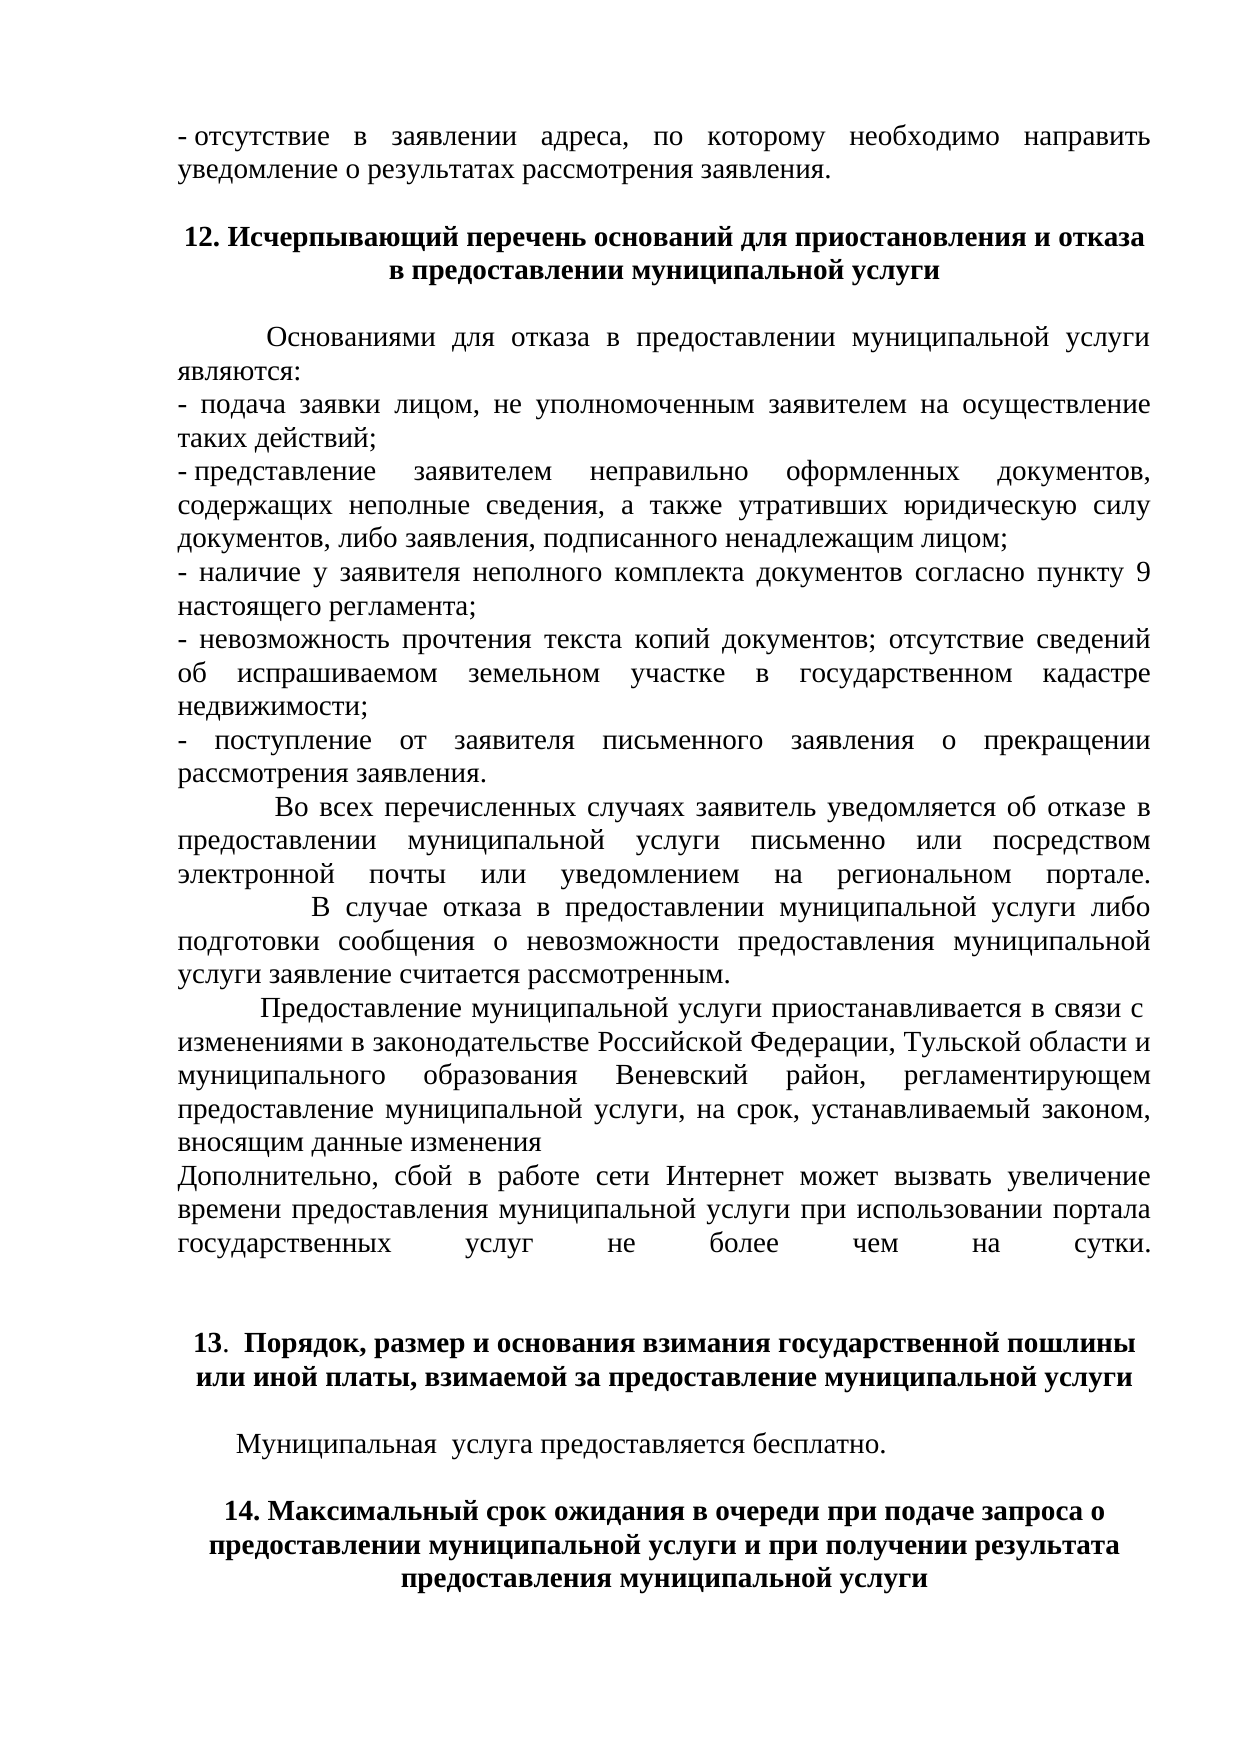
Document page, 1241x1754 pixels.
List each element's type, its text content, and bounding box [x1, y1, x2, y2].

text 13. Порядок, размер и основания взимания государственной пошлины или иной платы, взимаемой за предоставление муниципальной услуги [177, 1292, 1152, 1393]
text Дополнительно, сбой в работе сети Интернет может вызвать увеличение времени предоставления муниципальной услуги при использовании портала государственных услуг не более чем на сутки. [177, 1158, 1152, 1292]
text - поступление от заявителя письменного заявления о прекращении рассмотрения заявления. [177, 722, 1152, 789]
text Во всех перечисленных случаях заявитель уведомляется об отказе в предоставлении муниципальной услуги письменно или посредством электронной почты или уведомлением на региональном портале. В случае отказа в предоставлении муниципальной услуги либо подготовки сообщения о невозможности предоставления муниципальной услуги заявление считается рассмотренным. [177, 789, 1152, 990]
text - невозможность прочтения текста копий документов; отсутствие сведений об испрашиваемом земельном участке в государственном кадастре недвижимости; [177, 621, 1152, 722]
text 12. Исчерпывающий перечень оснований для приостановления и отказа в предоставлении муниципальной услуги [177, 219, 1152, 286]
text - представление заявителем неправильно оформленных документов, содержащих неполные сведения, а также утративших юридическую силу документов, либо заявления, подписанного ненадлежащим лицом; [177, 453, 1152, 554]
text - наличие у заявителя неполного комплекта документов согласно пункту 9 настоящего регламента; [177, 554, 1152, 621]
text Основаниями для отказа в предоставлении муниципальной услуги являются: [177, 319, 1152, 386]
text - подача заявки лицом, не уполномоченным заявителем на осуществление таких действий; [177, 386, 1152, 453]
text 14. Максимальный срок ожидания в очереди при подаче запроса о предоставлении муниципальной услуги и при получении результата предоставления муниципальной услуги [177, 1493, 1152, 1594]
text Предоставление муниципальной услуги приостанавливается в связи с изменениями в законодательстве Российской Федерации, Тульской области и муниципального образования Веневский район, регламентирующем предоставление муниципальной услуги, на срок, устанавливаемый законом, вносящим данные изменения [177, 990, 1152, 1158]
text Муниципальная услуга предоставляется бесплатно. [177, 1426, 1152, 1460]
text - отсутствие в заявлении адреса, по которому необходимо направить уведомление о результатах рассмотрения заявления. [177, 118, 1152, 185]
